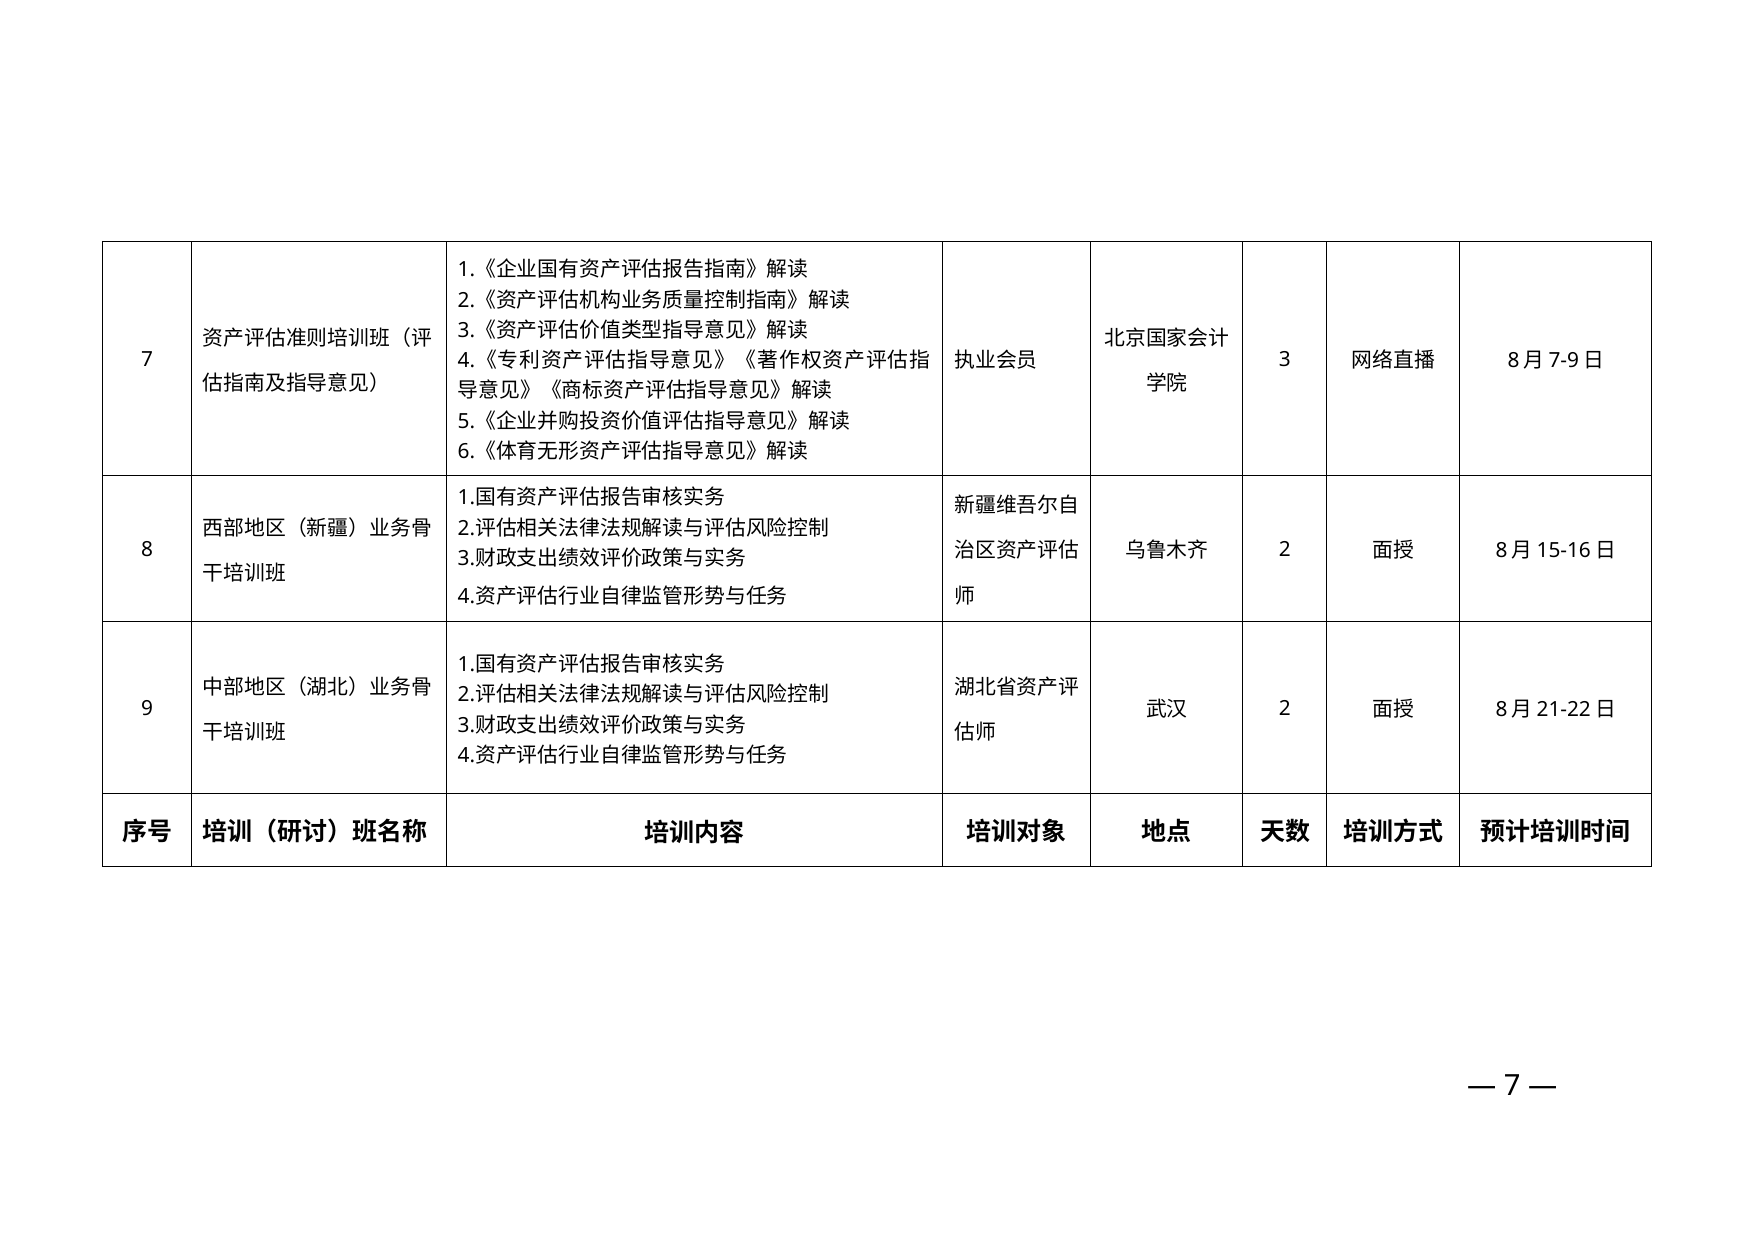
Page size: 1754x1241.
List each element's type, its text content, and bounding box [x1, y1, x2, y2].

table_cell 预计培训时间 [1460, 794, 1651, 866]
table_cell 培训内容 [447, 794, 942, 866]
table_cell 面授 [1327, 476, 1459, 621]
table_cell 中部地区（湖北）业务骨干培训班 [192, 622, 446, 793]
table_cell 北京国家会计学院 [1091, 242, 1242, 475]
table_cell 西部地区（新疆）业务骨干培训班 [192, 476, 446, 621]
table_cell 新疆维吾尔自治区资产评估师 [943, 476, 1090, 621]
table_cell 培训（研讨）班名称 [192, 794, 446, 866]
table_cell 面授 [1327, 622, 1459, 793]
table_cell 8月15-16日 [1460, 476, 1651, 621]
table_cell 培训方式 [1327, 794, 1459, 866]
table_cell 武汉 [1091, 622, 1242, 793]
table_cell 8月21-22日 [1460, 622, 1651, 793]
table_cell 1.国有资产评估报告审核实务 2.评估相关法律法规解读与评估风险控制 3.财政支出绩效评价政策与实务 4.资产评估行业自律监管形势与任务 [447, 476, 942, 621]
table_cell 8月7-9日 [1460, 242, 1651, 475]
table_cell 8 [103, 476, 191, 621]
table_cell 资产评估准则培训班（评估指南及指导意见） [192, 242, 446, 475]
table_cell 序号 [103, 794, 191, 866]
table_cell 1.国有资产评估报告审核实务 2.评估相关法律法规解读与评估风险控制 3.财政支出绩效评价政策与实务 4.资产评估行业自律监管形势与任务 [447, 622, 942, 793]
table_cell 湖北省资产评估师 [943, 622, 1090, 793]
table_cell 乌鲁木齐 [1091, 476, 1242, 621]
table_cell 9 [103, 622, 191, 793]
table_cell 3 [1243, 242, 1326, 475]
table_cell 2 [1243, 476, 1326, 621]
table_cell 地点 [1091, 794, 1242, 866]
table_cell 培训对象 [943, 794, 1090, 866]
table_cell 天数 [1243, 794, 1326, 866]
table_cell 网络直播 [1327, 242, 1459, 475]
table_cell 2 [1243, 622, 1326, 793]
table_cell 执业会员 [943, 242, 1090, 475]
table_cell 1.《企业国有资产评估报告指南》解读 2.《资产评估机构业务质量控制指南》解读 3.《资产评估价值类型指导意见》解读 4.《专利资产评估指导意见》《著作权资产评估指导意见》《商标资产评估指导意见》解读 5.《企业并购投资价值评估指导意见》解读 6.《体育无形资产评估指导意见》解读 [447, 242, 942, 475]
table_cell 7 [103, 242, 191, 475]
